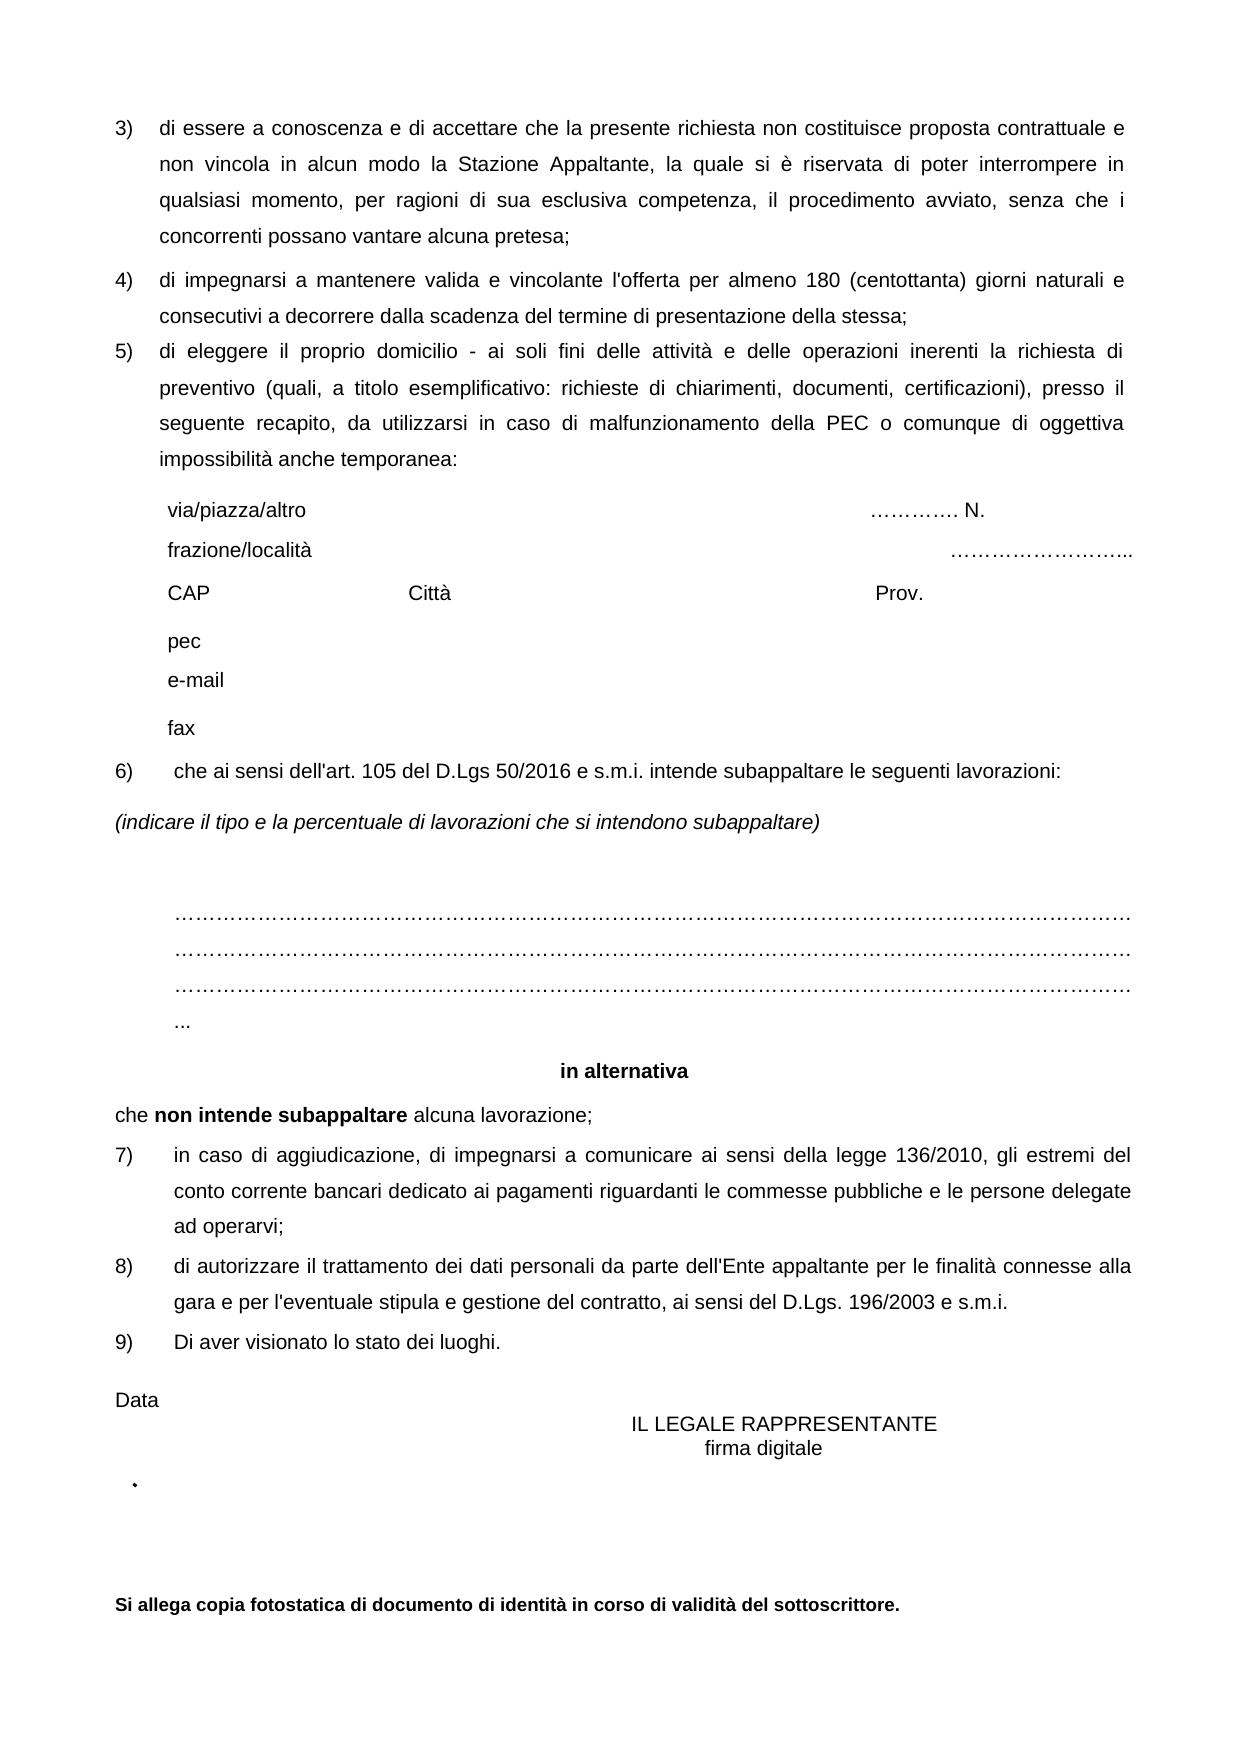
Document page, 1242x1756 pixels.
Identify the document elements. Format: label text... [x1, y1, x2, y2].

text e-mail [167, 668, 1133, 692]
text frazione/località ……………………... [167, 538, 1133, 562]
list Di aver visionato lo stato dei luoghi. [115, 1330, 1133, 1354]
text fax [167, 715, 1133, 739]
list di essere a conoscenza e di accettare che la presente richiesta non costituisce proposta contrattuale e non vincola in alcun modo la Stazione Appaltante, la quale si è riservata di poter interrompere in qualsiasi momento, per ragioni di sua esclusiva competenza, il procedimento avviato, senza che i concorrenti possano vantare alcuna pretesa; [115, 116, 1126, 248]
text CAP Città Prov. [167, 581, 1133, 605]
list in caso di aggiudicazione, di impegnarsi a comunicare ai sensi della legge 136/2010, gli estremi del conto corrente bancari dedicato ai pagamenti riguardanti le commesse pubbliche e le persone delegate ad operarvi; [115, 1142, 1133, 1238]
text firma digitale [631, 1436, 1133, 1460]
text che non intende subappaltare alcuna lavorazione; [115, 1103, 1133, 1127]
text IL LEGALE RAPPRESENTANTE [557, 1412, 1133, 1436]
text in alternativa [115, 1059, 1133, 1083]
text via/piazza/altro …………. N. [167, 498, 1133, 522]
list di autorizzare il trattamento dei dati personali da parte dell'Ente appaltante per le finalità connesse alla gara e per l'eventuale stipula e gestione del contratto, ai sensi del D.Lgs. 196/2003 e s.m.i. [115, 1254, 1133, 1314]
text Si allega copia fotostatica di documento di identità in corso di validità del sottoscrittore. [115, 1594, 1133, 1616]
list di eleggere il proprio domicilio - ai soli fini delle attività e delle operazioni inerenti la richiesta di preventivo (quali, a titolo esemplificativo: richieste di chiarimenti, documenti, certificazioni), presso il seguente recapito, da utilizzarsi in caso di malfunzionamento della PEC o comunque di oggettiva impossibilità anche temporanea: [115, 339, 1126, 471]
list di impegnarsi a mantenere valida e vincolante l'offerta per almeno 180 (centottanta) giorni naturali e consecutivi a decorrere dalla scadenza del termine di presentazione della stessa; [115, 267, 1126, 327]
text Data [115, 1388, 1133, 1412]
text (indicare il tipo e la percentuale di lavorazioni che si intendono subappaltare) [115, 810, 1133, 834]
list che ai sensi dell'art. 105 del D.Lgs 50/2016 e s.m.i. intende subappaltare le seguenti lavorazioni: [115, 759, 1133, 783]
text ………………………………………………………………………………………………………………………………………………………………………………………………………………………………………………………………………………………………………………………………………………………………………………... [115, 861, 1133, 1032]
text pec [167, 628, 1133, 652]
